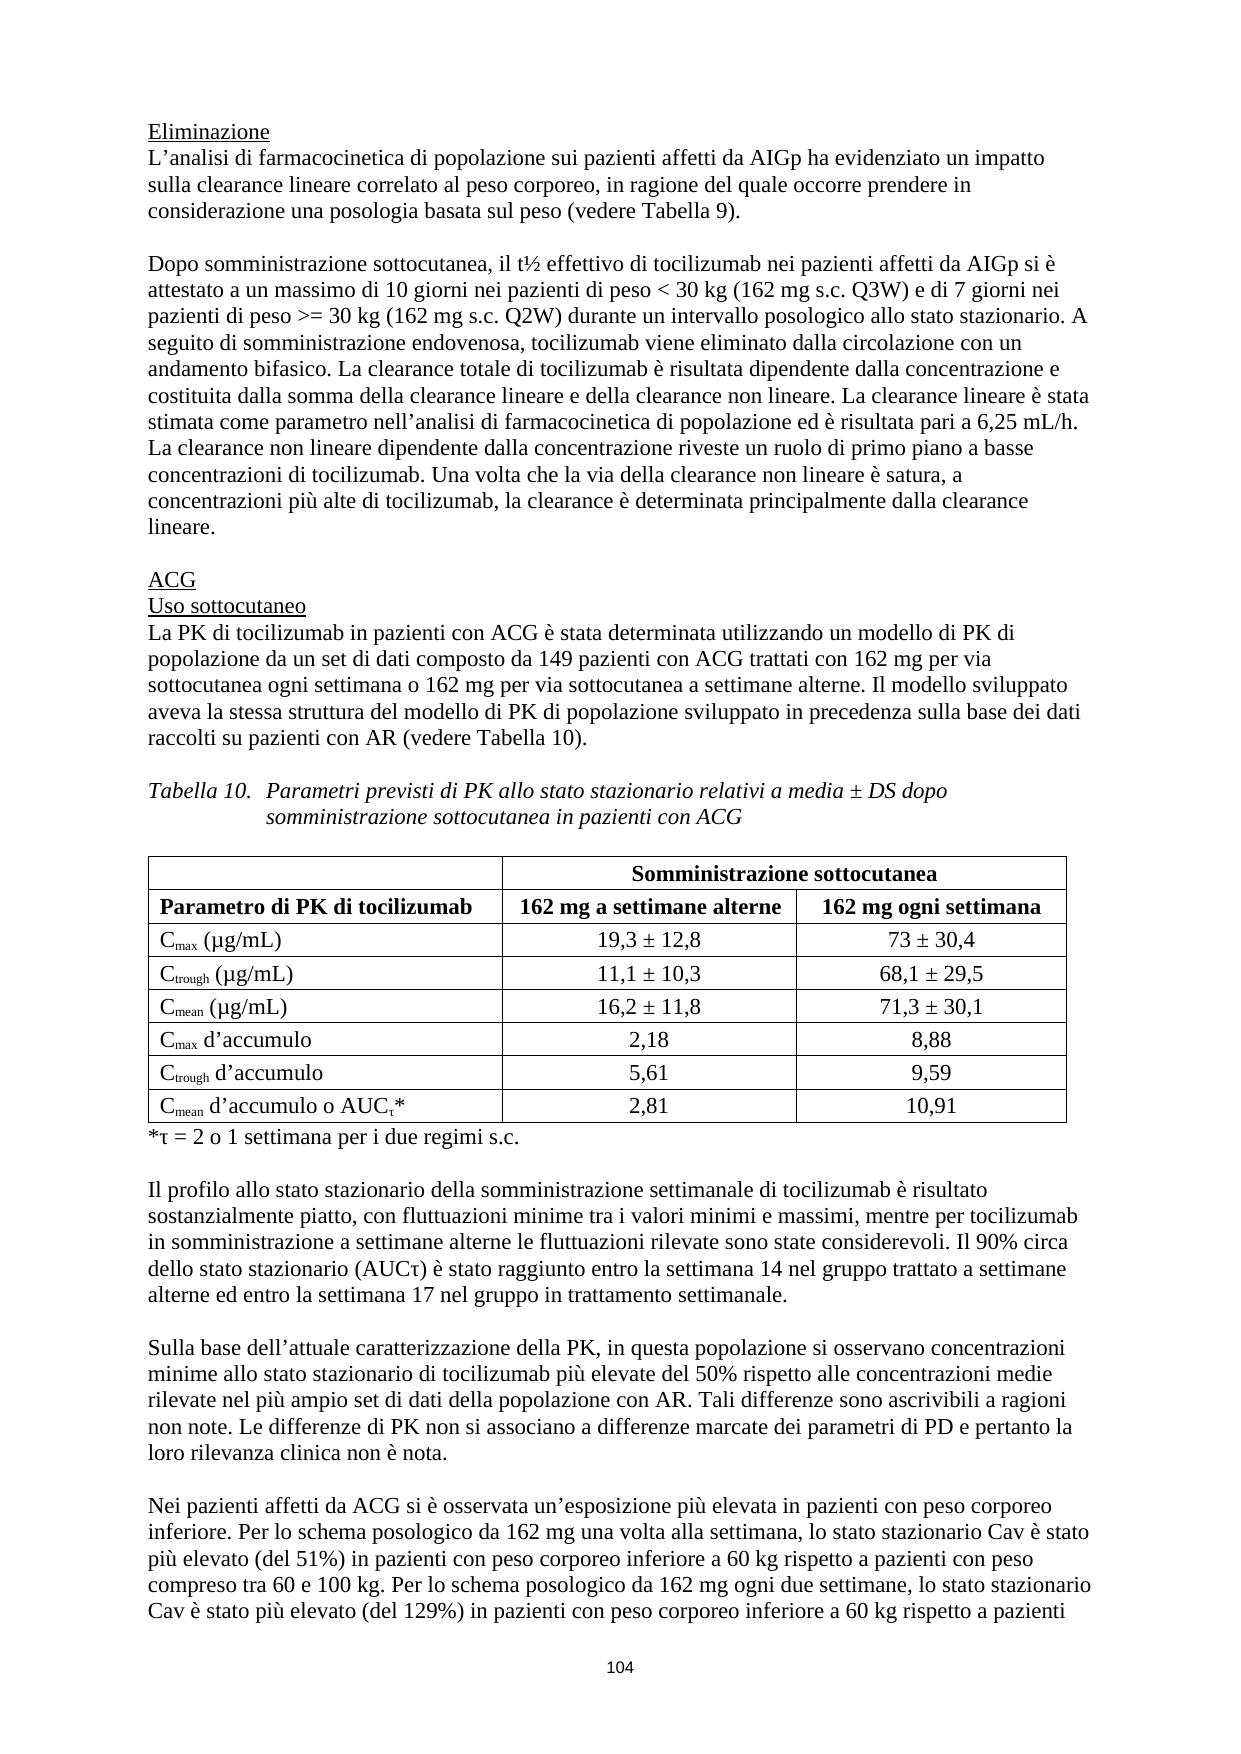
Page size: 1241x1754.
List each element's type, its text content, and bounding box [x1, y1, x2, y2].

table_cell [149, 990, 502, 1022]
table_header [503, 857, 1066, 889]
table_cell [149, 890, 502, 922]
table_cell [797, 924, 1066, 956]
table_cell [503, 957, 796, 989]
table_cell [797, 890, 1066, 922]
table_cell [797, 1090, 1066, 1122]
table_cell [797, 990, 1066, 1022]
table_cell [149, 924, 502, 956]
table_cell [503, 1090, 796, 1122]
text Eliminazione [148, 118, 1092, 144]
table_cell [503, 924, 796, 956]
text ACG [148, 566, 1092, 592]
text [148, 1492, 1092, 1624]
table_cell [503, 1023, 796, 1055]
text Uso sottocutaneo [148, 592, 1092, 619]
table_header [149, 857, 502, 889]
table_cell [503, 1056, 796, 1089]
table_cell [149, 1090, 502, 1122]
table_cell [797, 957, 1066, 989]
text *τ = 2 o 1 settimana per i due regimi s.c. [148, 1123, 1092, 1149]
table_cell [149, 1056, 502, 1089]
text Il profilo allo stato stazionario della somministrazione settimanale di tocilizumab è risultato sostanzialmente piatto, con fluttuazioni minime tra i valori minimi e massimi, mentre per tocilizumab in somministrazione a settimane alterne le fluttuazioni rilevate sono state considerevoli. Il 90% circa dello stato stazionario (AUCτ) è stato raggiunto entro la settimana 14 nel gruppo trattato a settimane alterne ed entro la settimana 17 nel gruppo in trattamento settimanale. [148, 1176, 1092, 1307]
text Dopo somministrazione sottocutanea, il t½ effettivo di tocilizumab nei pazienti affetti da AIGp si è attestato a un massimo di 10 giorni nei pazienti di peso < 30 kg (162 mg s.c. Q3W) e di 7 giorni nei pazienti di peso >= 30 kg (162 mg s.c. Q2W) durante un intervallo posologico allo stato stazionario. A seguito di somministrazione endovenosa, tocilizumab viene eliminato dalla circolazione con un andamento bifasico. La clearance totale di tocilizumab è risultata dipendente dalla concentrazione e costituita dalla somma della clearance lineare e della clearance non lineare. La clearance lineare è stata stimata come parametro nell’analisi di farmacocinetica di popolazione ed è risultata pari a 6,25 mL/h. La clearance non lineare dipendente dalla concentrazione riveste un ruolo di primo piano a basse concentrazioni di tocilizumab. Una volta che la via della clearance non lineare è satura, a concentrazioni più alte di tocilizumab, la clearance è determinata principalmente dalla clearance lineare. [148, 250, 1092, 540]
text Sulla base dell’attuale caratterizzazione della PK, in questa popolazione si osservano concentrazioni minime allo stato stazionario di tocilizumab più elevate del 50% rispetto alle concentrazioni medie rilevate nel più ampio set di dati della popolazione con AR. Tali differenze sono ascrivibili a ragioni non note. Le differenze di PK non si associano a differenze marcate dei parametri di PD e pertanto la loro rilevanza clinica non è nota. [148, 1334, 1092, 1466]
text La PK di tocilizumab in pazienti con ACG è stata determinata utilizzando un modello di PK di popolazione da un set di dati composto da 149 pazienti con ACG trattati con 162 mg per via sottocutanea ogni settimana o 162 mg per via sottocutanea a settimane alterne. Il modello sviluppato aveva la stessa struttura del modello di PK di popolazione sviluppato in precedenza sulla base dei dati raccolti su pazienti con AR (vedere Tabella 10). [148, 619, 1092, 751]
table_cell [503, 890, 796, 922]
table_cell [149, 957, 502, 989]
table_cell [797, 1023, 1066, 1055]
text Tabella 10. Parametri previsti di PK allo stato stazionario relativi a media ± DS dopo somministrazione sottocutanea in pazienti con ACG [148, 777, 1092, 830]
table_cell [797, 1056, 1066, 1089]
text L’analisi di farmacocinetica di popolazione sui pazienti affetti da AIGp ha evidenziato un impatto sulla clearance lineare correlato al peso corporeo, in ragione del quale occorre prendere in considerazione una posologia basata sul peso (vedere Tabella 9). [148, 144, 1092, 223]
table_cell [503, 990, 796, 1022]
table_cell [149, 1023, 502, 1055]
